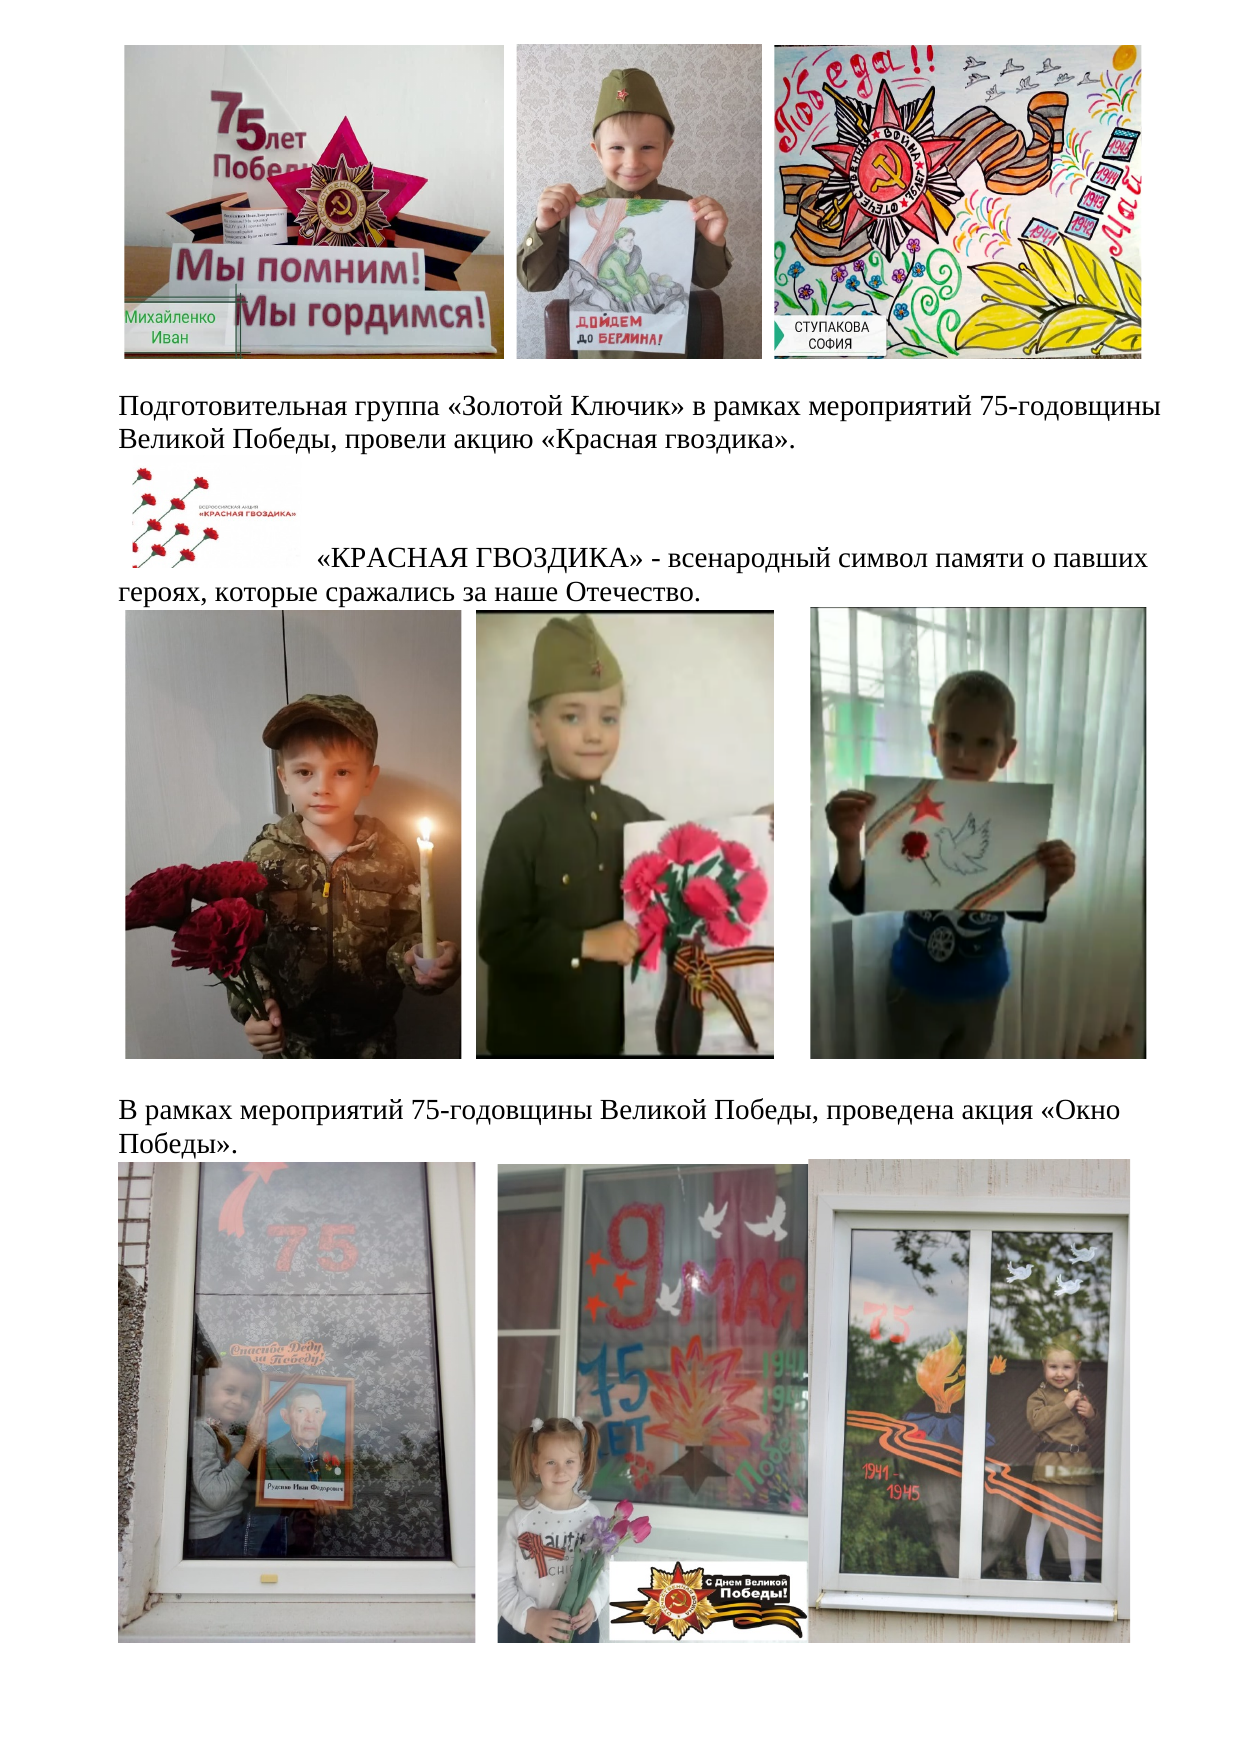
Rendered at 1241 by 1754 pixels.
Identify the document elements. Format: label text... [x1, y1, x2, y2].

text «КРАСНАЯ ГВОЗДИКА» - всенародный символ памяти о павших героях, которые сражались за наше Отечество. [118, 455, 1196, 607]
picture [516, 44, 762, 359]
picture [125, 610, 462, 1059]
picture [124, 45, 504, 359]
picture [774, 45, 1142, 359]
picture [476, 610, 774, 1059]
text В рамках мероприятий 75-годовщины Великой Победы, проведена акция «Окно Победы». [118, 1092, 1196, 1159]
picture [132, 455, 302, 568]
picture [118, 1162, 476, 1643]
picture [810, 607, 1147, 1059]
picture [497, 1159, 1130, 1643]
text Подготовительная группа «Золотой Ключик» в рамках мероприятий 75-годовщины Великой Победы, провели акцию «Красная гвоздика». [118, 388, 1196, 455]
